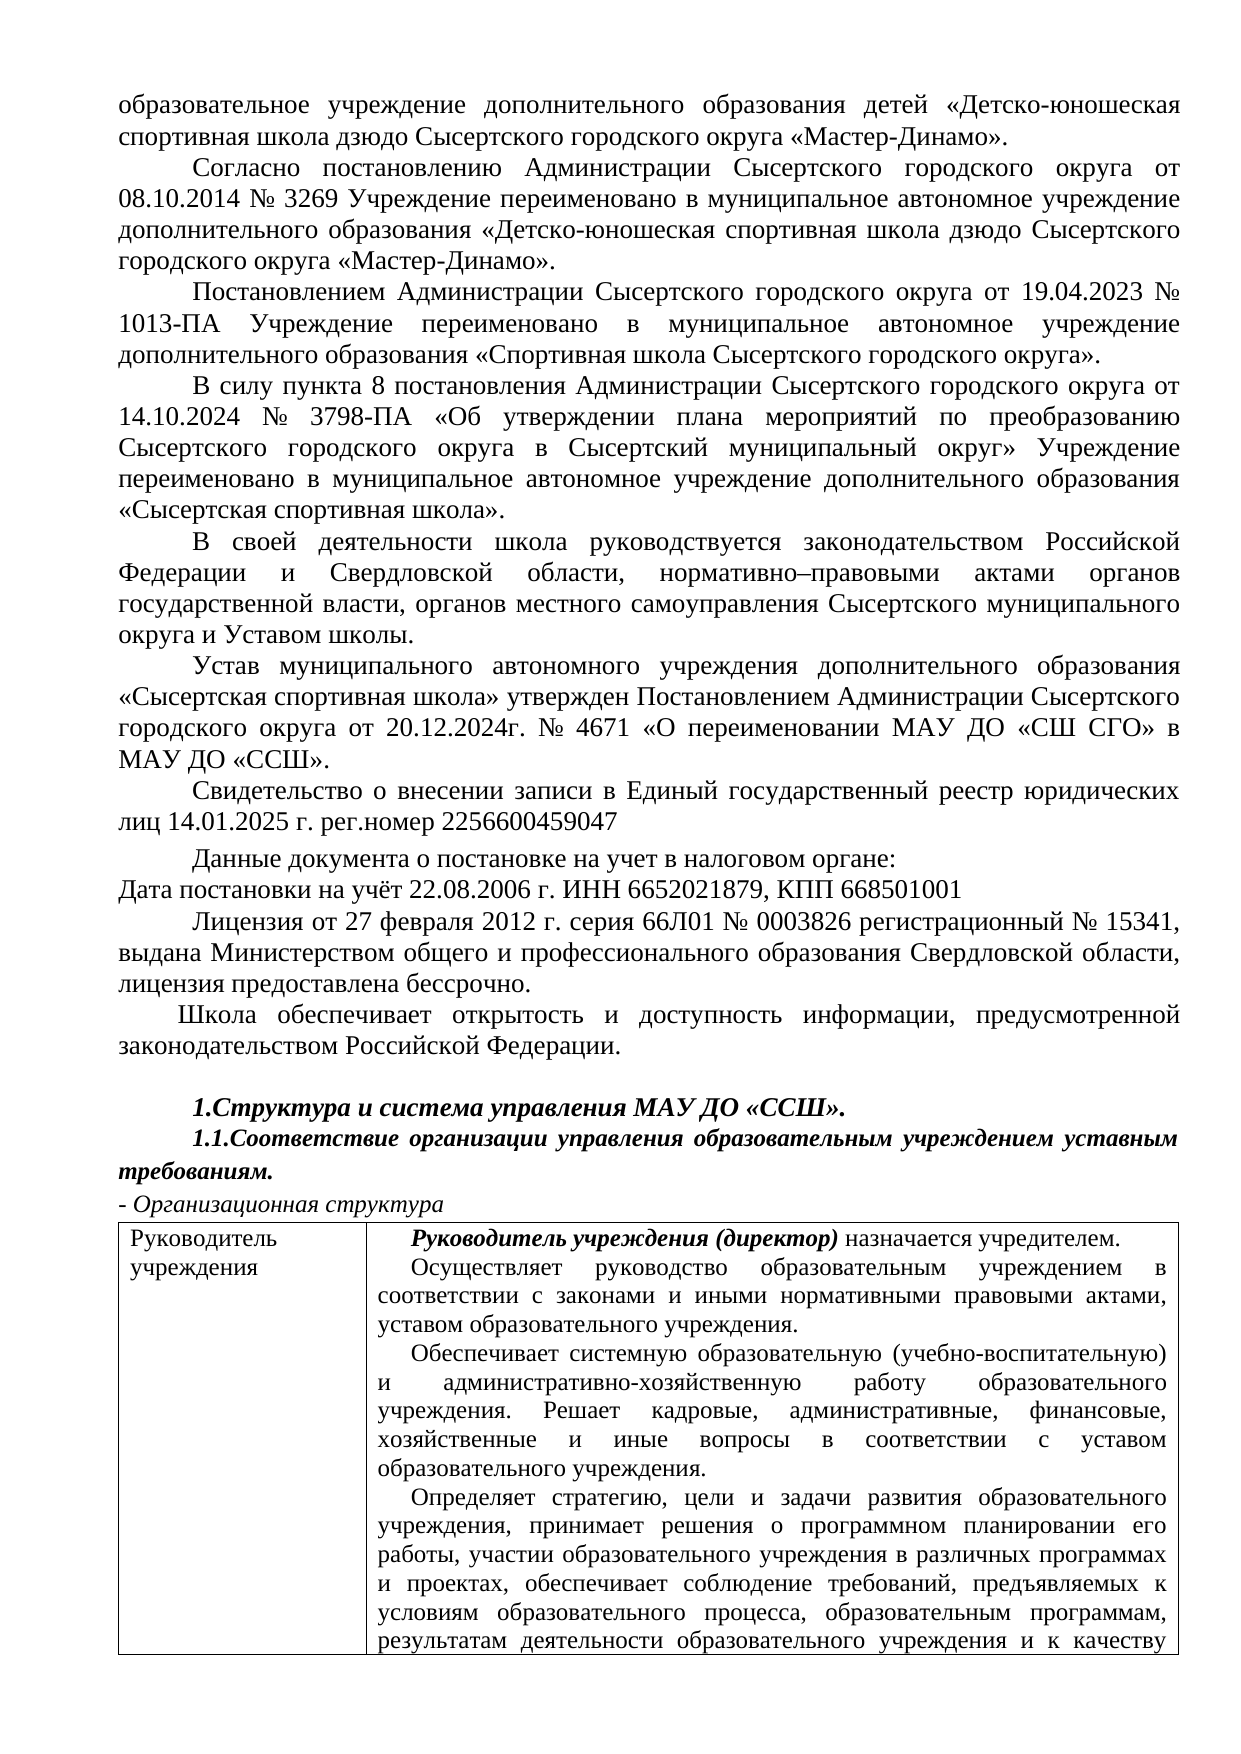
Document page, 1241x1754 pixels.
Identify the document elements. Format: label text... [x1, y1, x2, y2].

text Данные документа о постановке на учет в налоговом органе: [118, 842, 1181, 873]
text Дата постановки на учёт 22.08.2006 г. ИНН 6652021879, КПП 668501001 [118, 873, 1181, 905]
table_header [119, 1223, 366, 1654]
text - Организационная структура [118, 1189, 1181, 1217]
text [118, 89, 1181, 151]
text Свидетельство о внесении записи в Единый государственный реестр юридических лиц 14.01.2025 г. рег.номер 2256600459047 [118, 774, 1181, 836]
text В силу пункта 8 постановления Администрации Сысертского городского округа от 14.10.2024 № 3798-ПА «Об утверждении плана мероприятий по преобразованию Сысертского городского округа в Сысертский муниципальный округ» Учреждение переименовано в муниципальное автономное учреждение дополнительного образования «Сысертская спортивная школа». [118, 369, 1181, 525]
text Согласно постановлению Администрации Сысертского городского округа от 08.10.2014 № 3269 Учреждение переименовано в муниципальное автономное учреждение дополнительного образования «Детско-юношеская спортивная школа дзюдо Сысертского городского округа «Мастер-Динамо». [118, 151, 1181, 276]
text Устав муниципального автономного учреждения дополнительного образования «Сысертская спортивная школа» утвержден Постановлением Администрации Сысертского городского округа от 20.12.2024г. № 4671 «О переименовании МАУ ДО «СШ СГО» в МАУ ДО «ССШ». [118, 649, 1181, 774]
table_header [367, 1223, 1178, 1654]
text Постановлением Администрации Сысертского городского округа от 19.04.2023 № 1013-ПА Учреждение переименовано в муниципальное автономное учреждение дополнительного образования «Спортивная школа Сысертского городского округа». [118, 276, 1181, 369]
text 1.Структура и система управления МАУ ДО «ССШ». [118, 1092, 1181, 1123]
text Лицензия от 27 февраля 2012 г. серия 66Л01 № 0003826 регистрационный № 15341, выдана Министерством общего и профессионального образования Свердловской области, лицензия предоставлена бессрочно. [118, 905, 1181, 998]
text 1.1.Соответствие организации управления образовательным учреждением уставным требованиям. [118, 1123, 1181, 1184]
text Школа обеспечивает открытость и доступность информации, предусмотренной законодательством Российской Федерации. [118, 998, 1181, 1060]
text В своей деятельности школа руководствуется законодательством Российской Федерации и Свердловской области, нормативно–правовыми актами органов государственной власти, органов местного самоуправления Сысертского муниципального округа и Уставом школы. [118, 525, 1181, 649]
